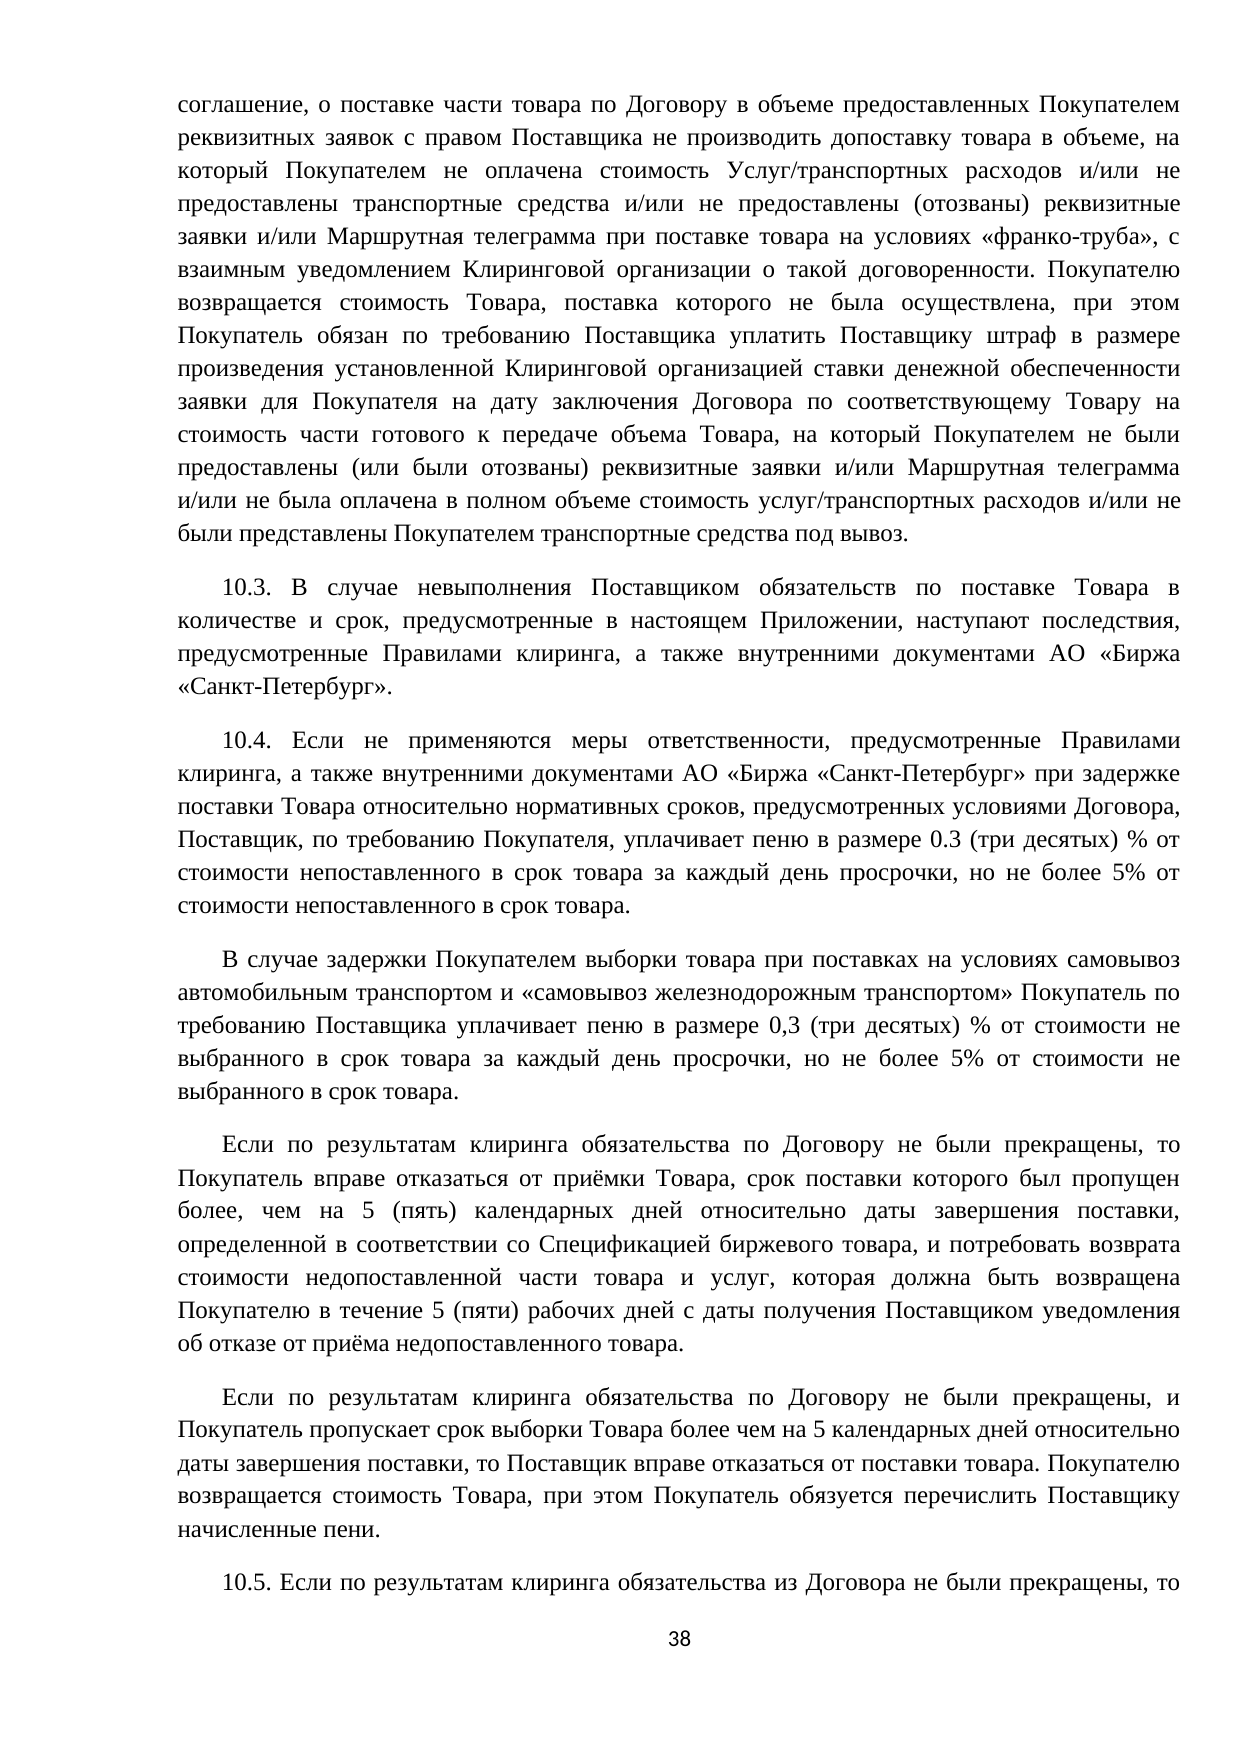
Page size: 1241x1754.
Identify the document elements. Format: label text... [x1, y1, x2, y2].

text 10.4. Если не применяются меры ответственности, предусмотренные Правилами клиринга, а также внутренними документами АО «Биржа «Санкт-Петербург» при задержке поставки Товара относительно нормативных сроков, предусмотренных условиями Договора, Поставщик, по требованию Покупателя, уплачивает пеню в размере 0.3 (три десятых) % от стоимости непоставленного в срок товара за каждый день просрочки, но не более 5% от стоимости непоставленного в срок товара. [177, 725, 1181, 918]
text 10.3. В случае невыполнения Поставщиком обязательств по поставке Товара в количестве и срок, предусмотренные в настоящем Приложении, наступают последствия, предусмотренные Правилами клиринга, а также внутренними документами АО «Биржа «Санкт-Петербург». [177, 572, 1181, 699]
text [177, 1567, 1181, 1596]
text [177, 89, 1181, 547]
text Если по результатам клиринга обязательства по Договору не были прекращены, то Покупатель вправе отказаться от приёмки Товара, срок поставки которого был пропущен более, чем на 5 (пять) календарных дней относительно даты завершения поставки, определенной в соответствии со Спецификацией биржевого товара, и потребовать возврата стоимости недопоставленной части товара и услуг, которая должна быть возвращена Покупателю в течение 5 (пяти) рабочих дней с даты получения Поставщиком уведомления об отказе от приёма недопоставленного товара. [177, 1129, 1181, 1356]
text В случае задержки Покупателем выборки товара при поставках на условиях самовывоз автомобильным транспортом и «самовывоз железнодорожным транспортом» Покупатель по требованию Поставщика уплачивает пеню в размере 0,3 (три десятых) % от стоимости не выбранного в срок товара за каждый день просрочки, но не более 5% от стоимости не выбранного в срок товара. [177, 944, 1181, 1104]
text Если по результатам клиринга обязательства по Договору не были прекращены, и Покупатель пропускает срок выборки Товара более чем на 5 календарных дней относительно даты завершения поставки, то Поставщик вправе отказаться от поставки товара. Покупателю возвращается стоимость Товара, при этом Покупатель обязуется перечислить Поставщику начисленные пени. [177, 1382, 1181, 1542]
